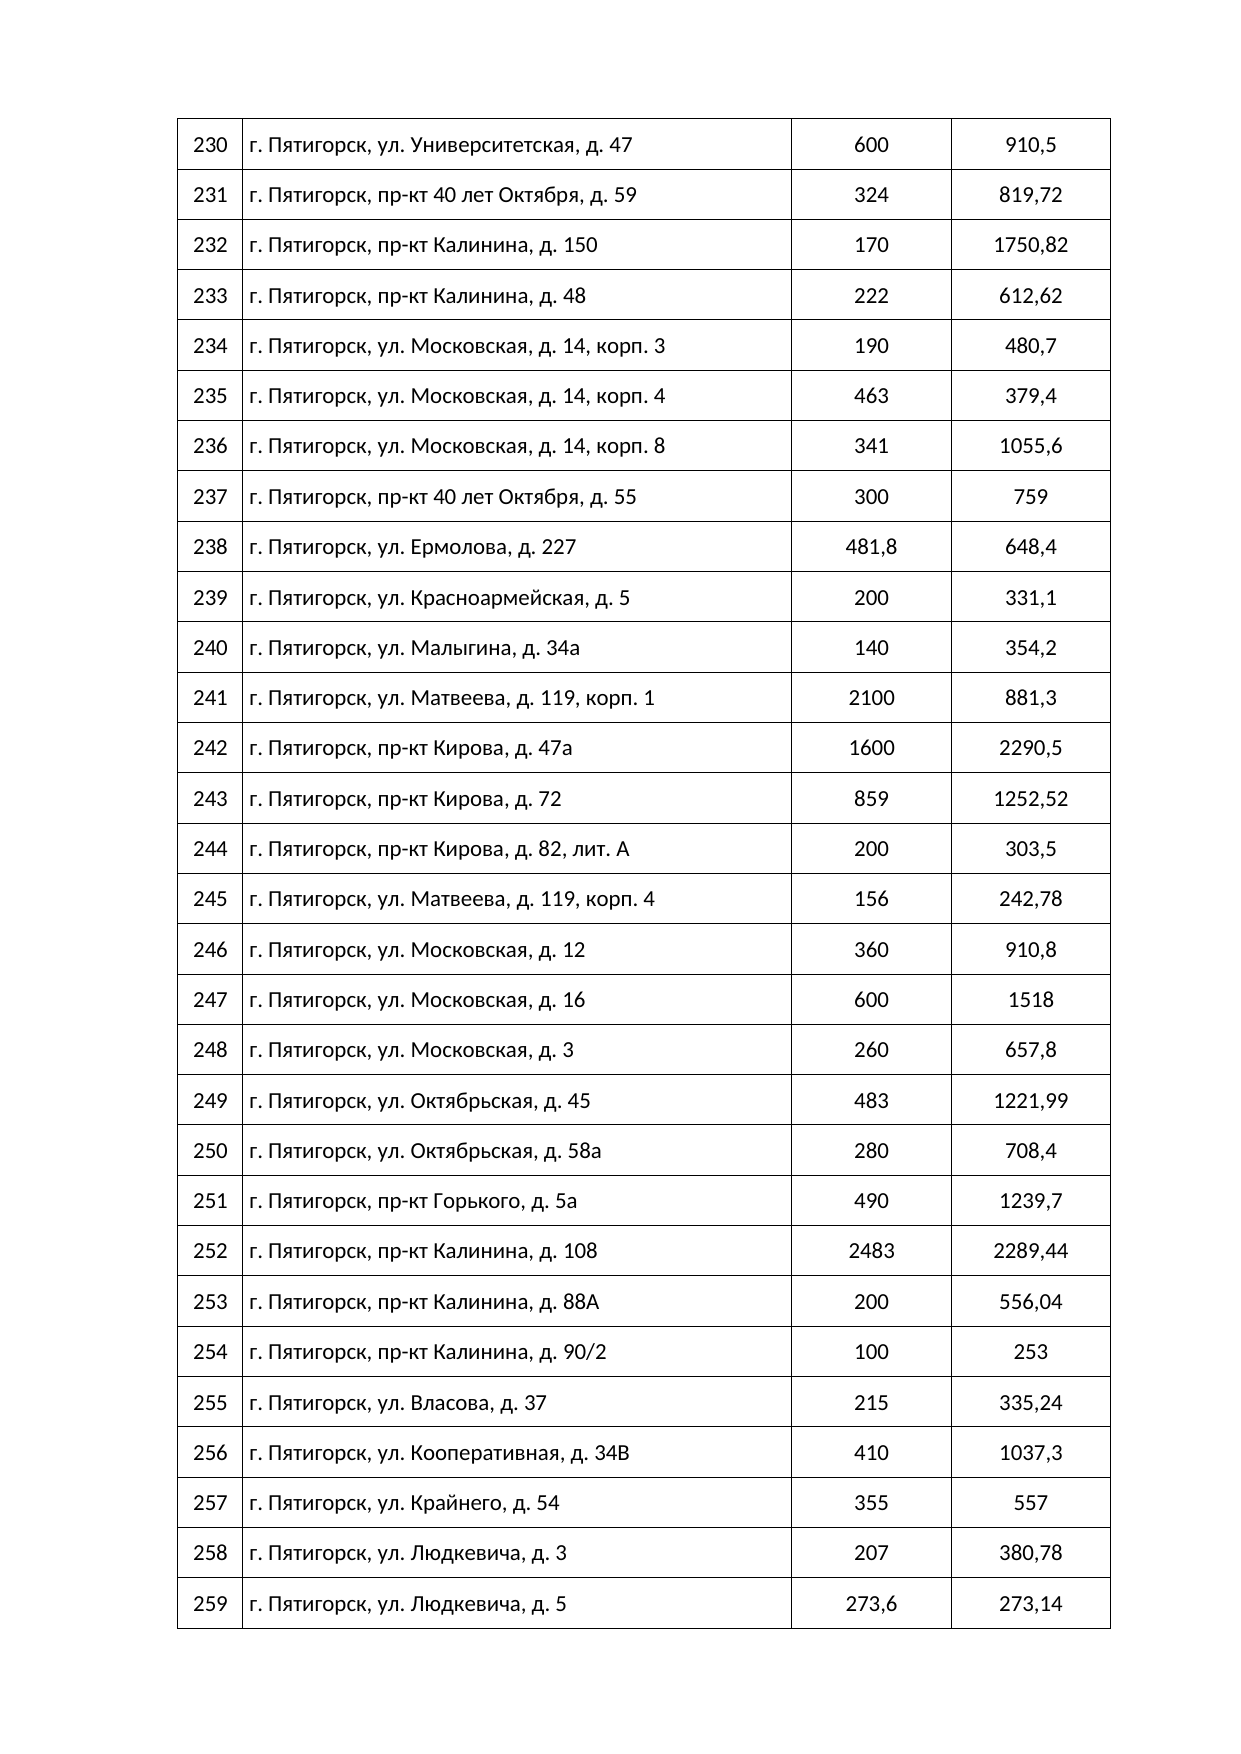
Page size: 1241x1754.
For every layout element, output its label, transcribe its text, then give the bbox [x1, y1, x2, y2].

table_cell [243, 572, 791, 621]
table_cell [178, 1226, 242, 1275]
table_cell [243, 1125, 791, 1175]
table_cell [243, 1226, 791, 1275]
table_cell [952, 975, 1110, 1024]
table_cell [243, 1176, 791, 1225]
table_cell г. Пятигорск, ул. Московская, д. 14, корп. 8 [243, 421, 791, 470]
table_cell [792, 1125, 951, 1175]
table_cell 190 [792, 320, 951, 370]
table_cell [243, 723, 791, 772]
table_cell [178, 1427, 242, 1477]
table_cell 910,5 [952, 119, 1110, 168]
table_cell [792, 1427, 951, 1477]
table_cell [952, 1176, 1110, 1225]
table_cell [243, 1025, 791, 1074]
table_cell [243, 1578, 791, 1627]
table_cell 379,4 [952, 371, 1110, 420]
table_cell 231 [178, 170, 242, 219]
table_cell 759 [952, 471, 1110, 521]
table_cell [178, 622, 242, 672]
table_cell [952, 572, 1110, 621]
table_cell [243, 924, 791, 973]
table_cell 1750,82 [952, 220, 1110, 269]
table_cell г. Пятигорск, ул. Университетская, д. 47 [243, 119, 791, 168]
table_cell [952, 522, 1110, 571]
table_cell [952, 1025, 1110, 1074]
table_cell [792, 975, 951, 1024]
table_cell г. Пятигорск, пр-кт 40 лет Октября, д. 55 [243, 471, 791, 521]
table_cell 341 [792, 421, 951, 470]
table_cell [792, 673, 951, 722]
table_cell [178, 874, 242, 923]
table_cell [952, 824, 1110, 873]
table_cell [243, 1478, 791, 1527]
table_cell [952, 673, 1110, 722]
table_cell 237 [178, 471, 242, 521]
table_cell 1055,6 [952, 421, 1110, 470]
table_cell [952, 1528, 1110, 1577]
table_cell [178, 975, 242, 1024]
table_cell 222 [792, 270, 951, 319]
table_cell 612,62 [952, 270, 1110, 319]
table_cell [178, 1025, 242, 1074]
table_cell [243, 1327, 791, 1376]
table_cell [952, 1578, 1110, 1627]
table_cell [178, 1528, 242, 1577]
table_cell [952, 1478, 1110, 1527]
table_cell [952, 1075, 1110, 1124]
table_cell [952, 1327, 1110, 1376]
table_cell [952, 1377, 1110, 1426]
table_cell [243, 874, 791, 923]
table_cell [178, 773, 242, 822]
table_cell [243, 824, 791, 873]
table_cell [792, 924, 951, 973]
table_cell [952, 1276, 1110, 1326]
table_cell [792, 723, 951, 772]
table_cell 324 [792, 170, 951, 219]
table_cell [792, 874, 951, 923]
table_cell 235 [178, 371, 242, 420]
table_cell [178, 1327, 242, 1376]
table_cell 236 [178, 421, 242, 470]
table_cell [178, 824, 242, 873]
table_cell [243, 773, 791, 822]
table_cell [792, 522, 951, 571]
table_cell г. Пятигорск, ул. Ермолова, д. 227 [243, 522, 791, 571]
table_cell г. Пятигорск, пр-кт 40 лет Октября, д. 59 [243, 170, 791, 219]
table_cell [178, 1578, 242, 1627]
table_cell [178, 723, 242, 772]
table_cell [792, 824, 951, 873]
table_cell 232 [178, 220, 242, 269]
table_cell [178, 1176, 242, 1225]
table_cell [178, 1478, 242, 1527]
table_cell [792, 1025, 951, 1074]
table_cell 234 [178, 320, 242, 370]
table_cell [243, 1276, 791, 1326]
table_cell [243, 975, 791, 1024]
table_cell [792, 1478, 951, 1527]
table_cell 170 [792, 220, 951, 269]
table_cell 463 [792, 371, 951, 420]
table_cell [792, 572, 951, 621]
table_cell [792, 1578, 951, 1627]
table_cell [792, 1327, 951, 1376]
table_cell 230 [178, 119, 242, 168]
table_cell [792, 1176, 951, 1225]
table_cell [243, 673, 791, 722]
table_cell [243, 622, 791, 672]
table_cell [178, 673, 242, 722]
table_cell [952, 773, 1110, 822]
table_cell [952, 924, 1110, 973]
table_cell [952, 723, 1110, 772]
table_cell г. Пятигорск, пр-кт Калинина, д. 150 [243, 220, 791, 269]
table_cell 480,7 [952, 320, 1110, 370]
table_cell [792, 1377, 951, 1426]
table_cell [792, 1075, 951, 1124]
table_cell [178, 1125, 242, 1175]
table_cell г. Пятигорск, ул. Московская, д. 14, корп. 4 [243, 371, 791, 420]
table_cell 238 [178, 522, 242, 571]
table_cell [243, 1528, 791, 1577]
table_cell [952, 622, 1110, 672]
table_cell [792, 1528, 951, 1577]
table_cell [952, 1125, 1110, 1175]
table_cell г. Пятигорск, пр-кт Калинина, д. 48 [243, 270, 791, 319]
table_cell 819,72 [952, 170, 1110, 219]
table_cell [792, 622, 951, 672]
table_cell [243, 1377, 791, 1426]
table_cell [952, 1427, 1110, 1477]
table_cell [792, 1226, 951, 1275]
table_cell 233 [178, 270, 242, 319]
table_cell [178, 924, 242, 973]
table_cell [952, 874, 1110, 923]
table_cell 300 [792, 471, 951, 521]
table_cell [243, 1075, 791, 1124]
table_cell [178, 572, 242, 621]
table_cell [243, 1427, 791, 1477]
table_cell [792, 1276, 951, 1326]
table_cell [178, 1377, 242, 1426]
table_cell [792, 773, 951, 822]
table_cell 600 [792, 119, 951, 168]
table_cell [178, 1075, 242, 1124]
table_cell г. Пятигорск, ул. Московская, д. 14, корп. 3 [243, 320, 791, 370]
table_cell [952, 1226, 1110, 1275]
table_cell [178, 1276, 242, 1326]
